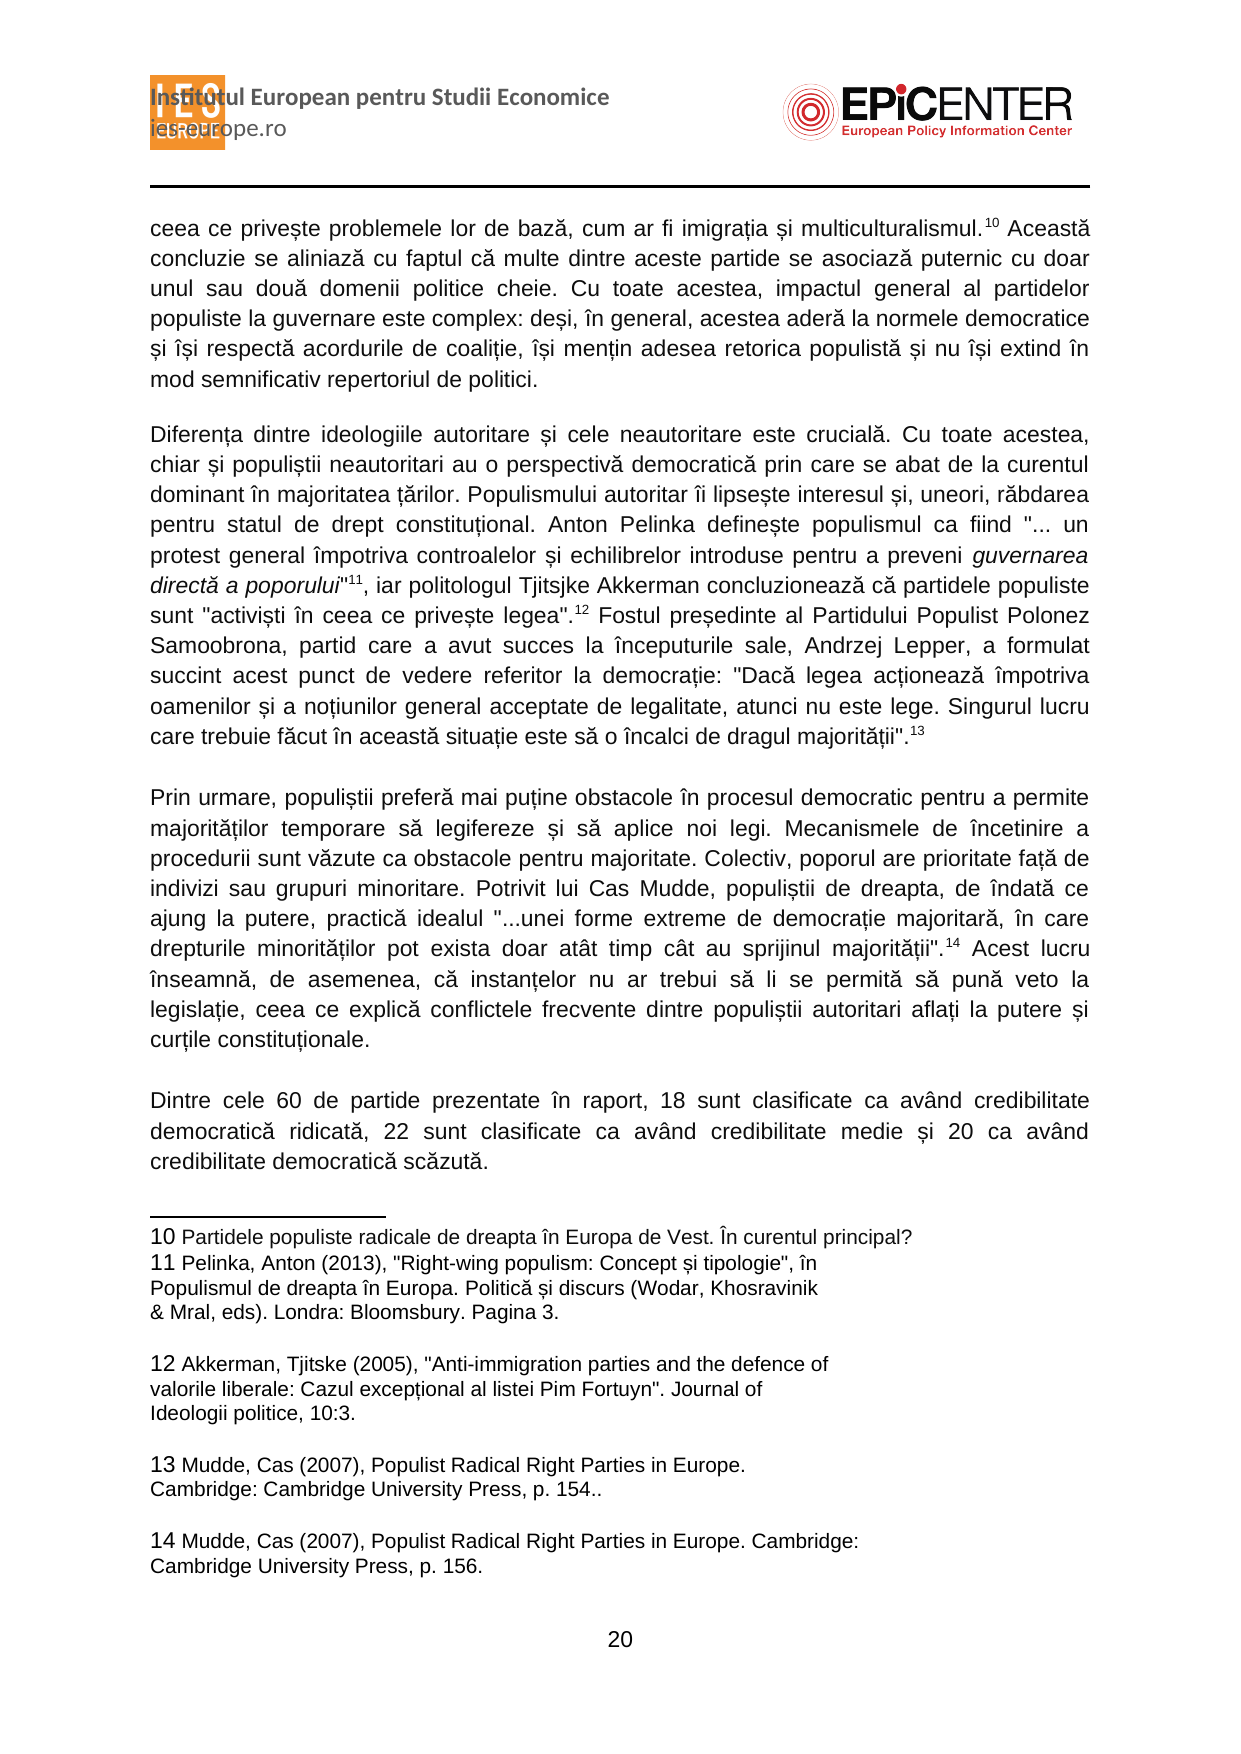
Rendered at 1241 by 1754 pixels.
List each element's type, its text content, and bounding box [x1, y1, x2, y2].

picture [150, 75, 226, 150]
text Prin urmare, populiștii preferă mai puține obstacole în procesul democratic pentru a permite majorităților temporare să legifereze și să aplice noi legi. Mecanismele de încetinire a procedurii sunt văzute ca obstacole pentru majoritate. Colectiv, poporul are prioritate față de indivizi sau grupuri minoritare. Potrivit lui Cas Mudde, populiștii de dreapta, de îndată ce ajung la putere, practică idealul "...unei forme extreme de democrație majoritară, în care drepturile minorităților pot exista doar atât timp cât au sprijinul majorității". Acest lucru înseamnă, de asemenea, că instanțelor nu ar trebui să li se permită să pună veto la legislație, ceea ce explică conflictele frecvente dintre populiștii autoritari aflați la putere și curțile constituționale. [150, 784, 1090, 1052]
text Diferența dintre ideologiile autoritare și cele neautoritare este crucială. Cu toate acestea, chiar și populiștii neautoritari au o perspectivă democratică prin care se abat de la curentul dominant în majoritatea țărilor. Populismului autoritar îi lipsește interesul și, uneori, răbdarea pentru statul de drept constituțional. Anton Pelinka definește populismul ca fiind "... un protest general împotriva controalelor și echilibrelor introduse pentru a preveni guvernarea directă a poporului", iar politologul Tjitsjke Akkerman concluzionează că partidele populiste sunt "activiști în ceea ce privește legea". Fostul președinte al Partidului Populist Polonez Samoobrona, partid care a avut succes la începuturile sale, Andrzej Lepper, a formulat succint acest punct de vedere referitor la democrație: "Dacă legea acționează împotriva oamenilor și a noțiunilor general acceptate de legalitate, atunci nu este lege. Singurul lucru care trebuie făcut în această situație este să o încalci de dragul majorității". [150, 421, 1090, 749]
text Dintre cele 60 de partide prezentate în raport, 18 sunt clasificate ca având credibilitate democratică ridicată, 22 sunt clasificate ca având credibilitate medie și 20 ca având credibilitate democratică scăzută. [150, 1087, 1090, 1174]
picture [769, 75, 1091, 150]
